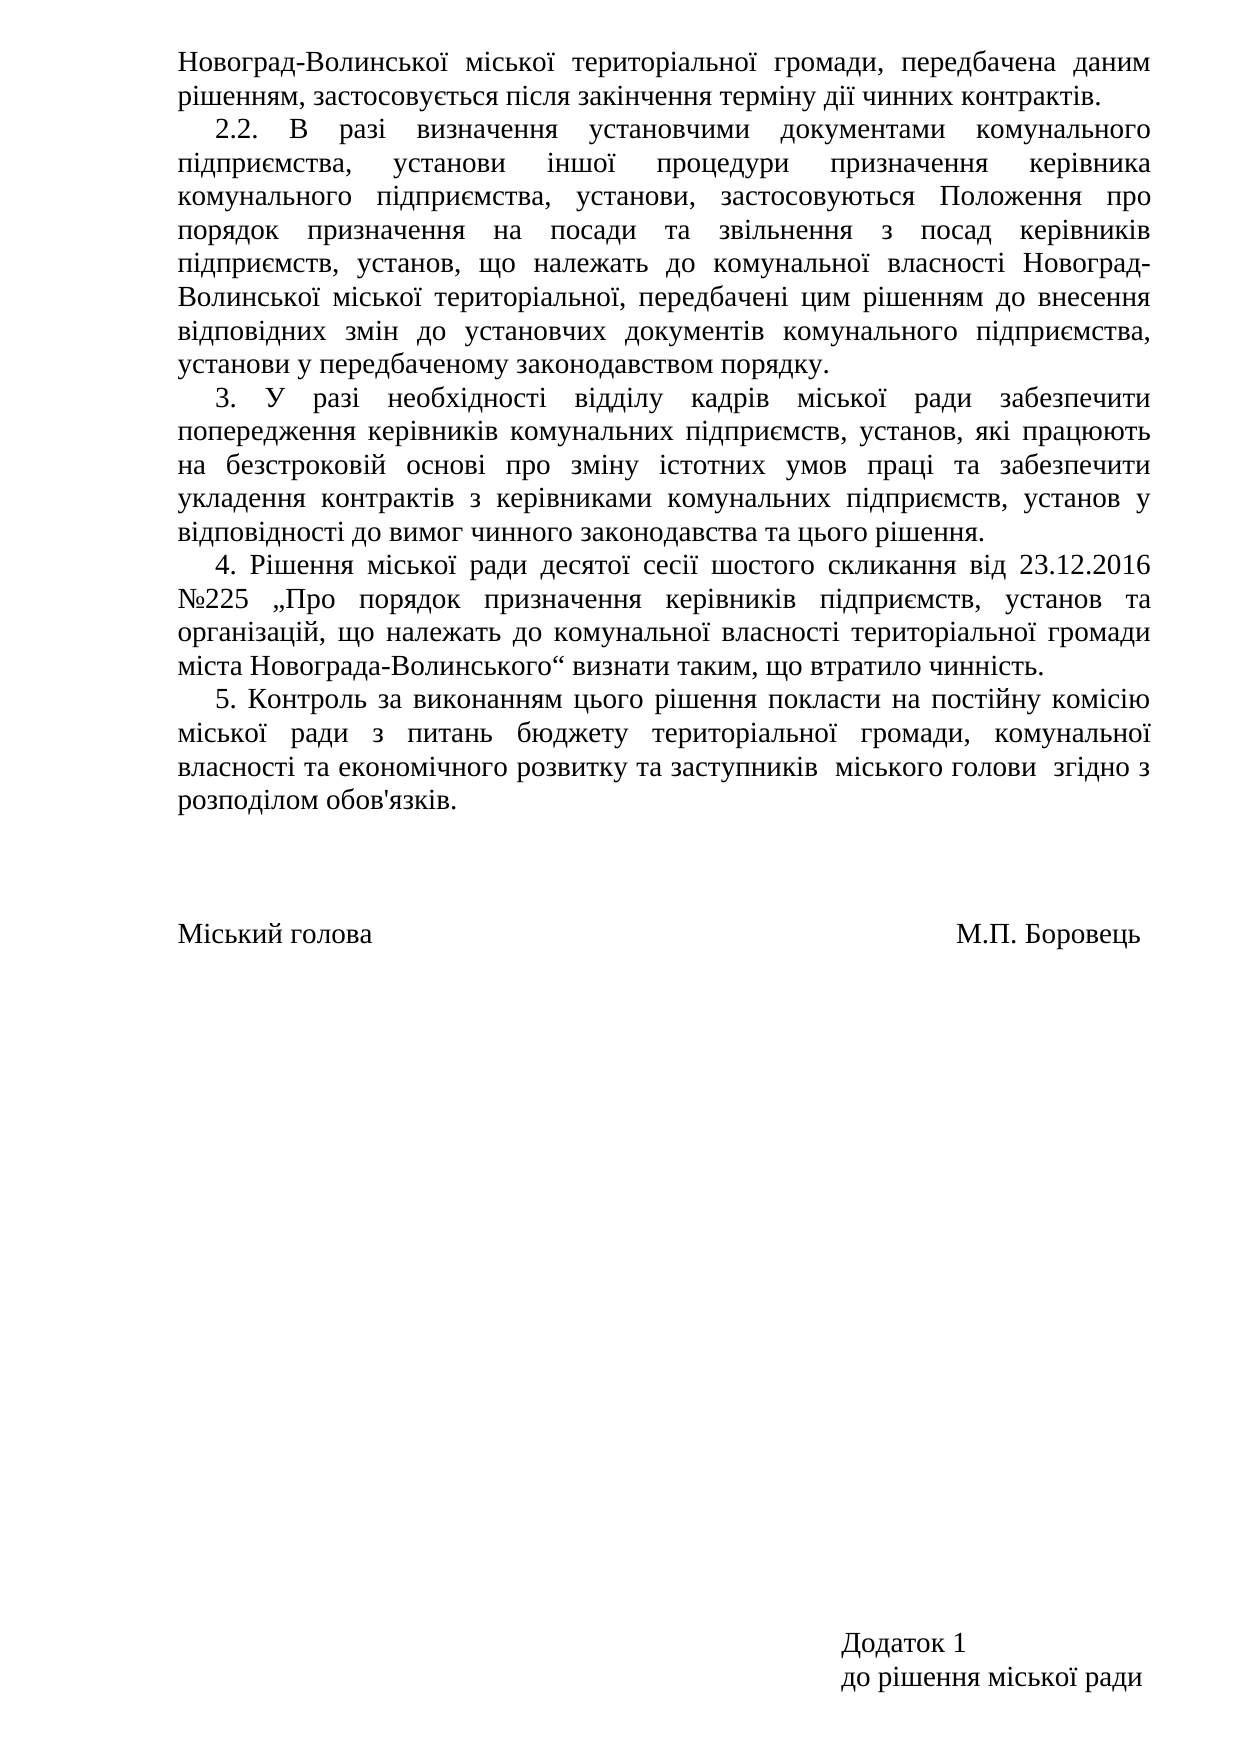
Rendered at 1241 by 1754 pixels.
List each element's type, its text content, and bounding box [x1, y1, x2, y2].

text 4. Рішення міської ради десятої сесії шостого скликання від 23.12.2016 №225 „Про порядок призначення керівників підприємств, установ та організацій, що належать до комунальної власності територіальної громади міста Новограда-Волинського“ визнати таким, що втратило чинність. [177, 547, 1152, 682]
text 2.2. В разі визначення установчими документами комунального підприємства, установи іншої процедури призначення керівника комунального підприємства, установи, застосовуються Положення про порядок призначення на посади та звільнення з посад керівників підприємств, установ, що належать до комунальної власності Новоград-Волинської міської територіальної, передбачені цим рішенням до внесення відповідних змін до установчих документів комунального підприємства, установи у передбаченому законодавством порядку. [177, 111, 1152, 380]
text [177, 44, 1152, 111]
text 5. Контроль за виконанням цього рішення покласти на постійну комісію міської ради з питань бюджету територіальної громади, комунальної власності та економічного розвитку та заступників міського голови згідно з розподілом обов'язків. [177, 682, 1152, 816]
text Додаток 1 [767, 1626, 1152, 1659]
text до рішення міської ради [767, 1659, 1152, 1693]
text 3. У разі необхідності відділу кадрів міської ради забезпечити попередження керівників комунальних підприємств, установ, які працюють на безстроковій основі про зміну істотних умов праці та забезпечити укладення контрактів з керівниками комунальних підприємств, установ у відповідності до вимог чинного законодавства та цього рішення. [177, 380, 1152, 547]
text Міський голова М.П. Боровець [177, 916, 1152, 950]
